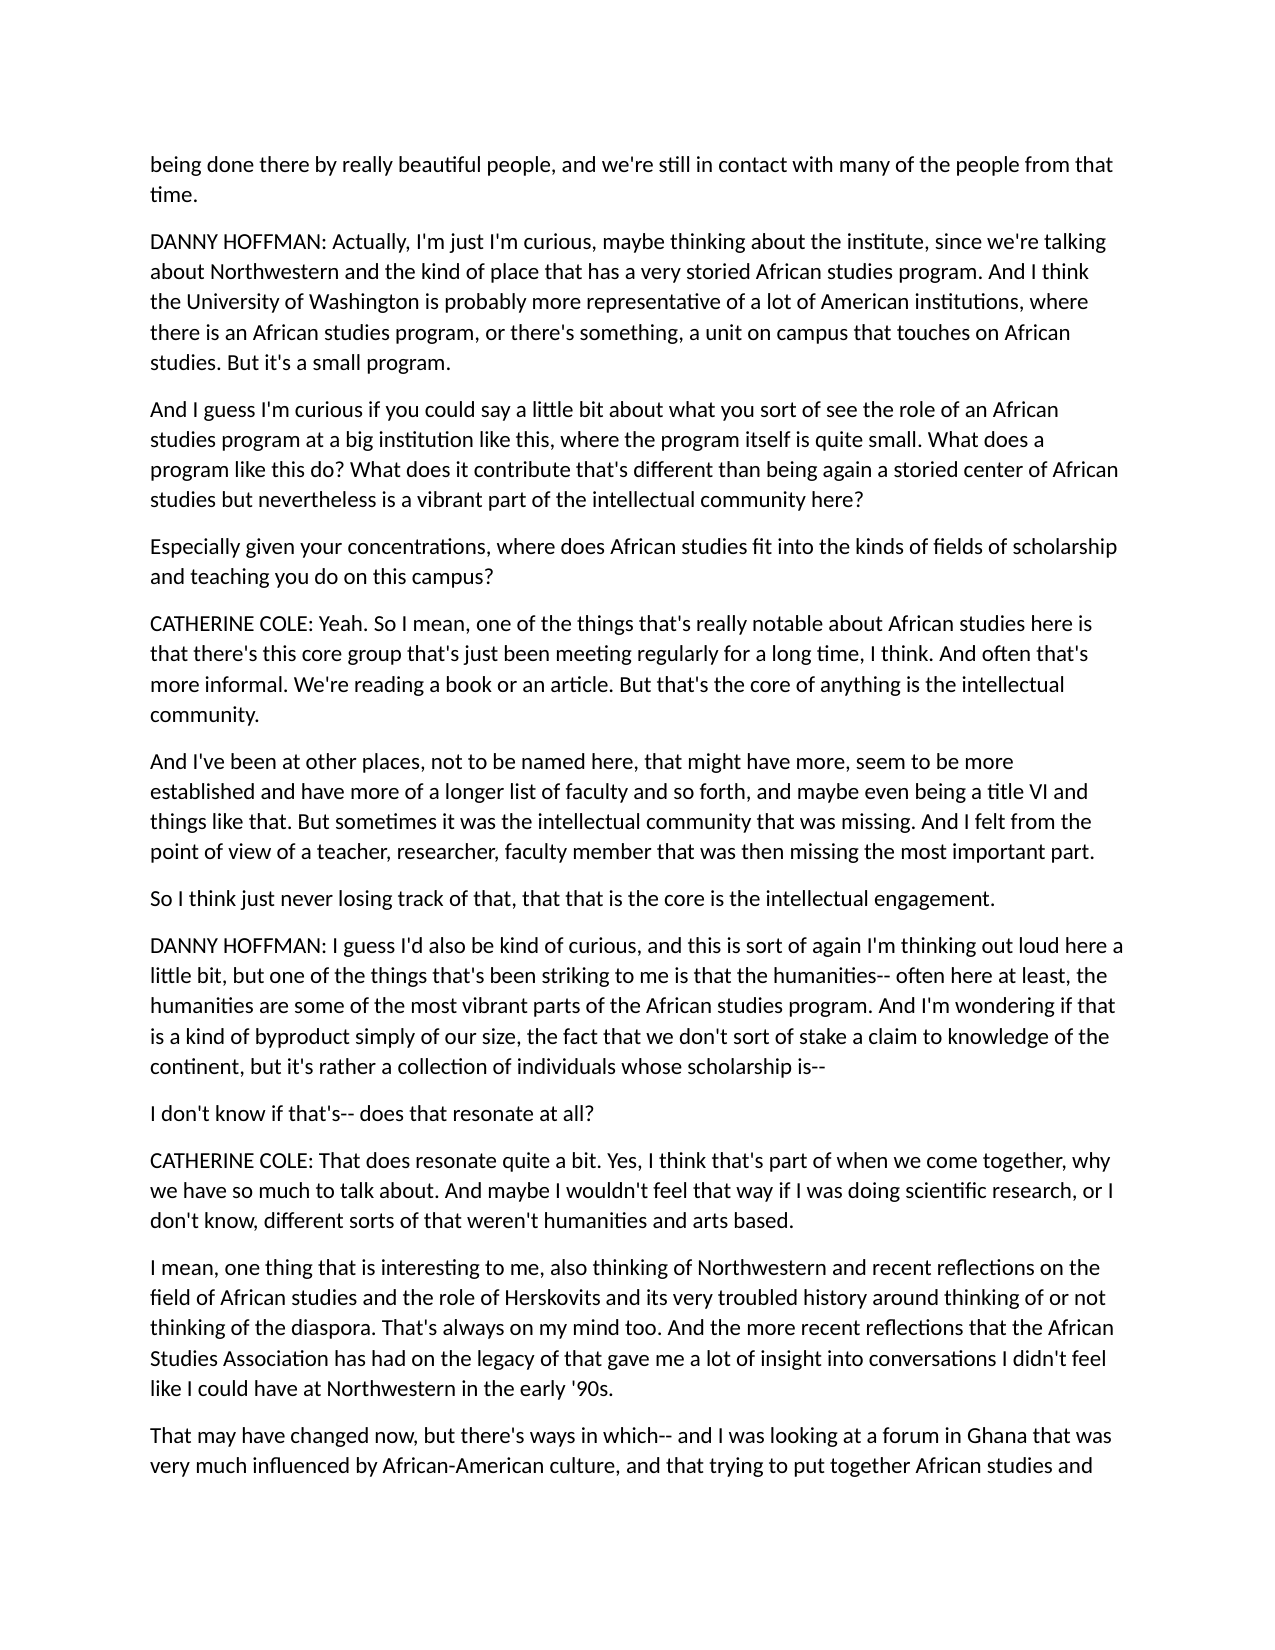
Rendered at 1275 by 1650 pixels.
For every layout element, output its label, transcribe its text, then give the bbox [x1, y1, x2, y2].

text CATHERINE COLE: That does resonate quite a bit. Yes, I think that's part of when we come together, why we have so much to talk about. And maybe I wouldn't feel that way if I was doing scientific research, or I don't know, different sorts of that weren't humanities and arts based. [150, 1146, 1125, 1234]
text And I guess I'm curious if you could say a little bit about what you sort of see the role of an African studies program at a big institution like this, where the program itself is quite small. What does a program like this do? What does it contribute that's different than being again a storied center of African studies but nevertheless is a vibrant part of the intellectual community here? [150, 395, 1125, 513]
text Especially given your concentrations, where does African studies fit into the kinds of fields of scholarship and teaching you do on this campus? [150, 532, 1125, 591]
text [150, 150, 1125, 208]
text So I think just never losing track of that, that that is the core is the intellectual engagement. [150, 884, 1125, 912]
text I mean, one thing that is interesting to me, also thinking of Northwestern and recent reflections on the field of African studies and the role of Herskovits and its very troubled history around thinking of or not thinking of the diaspora. That's always on my mind too. And the more recent reflections that the African Studies Association has had on the legacy of that gave me a lot of insight into conversations I didn't feel like I could have at Northwestern in the early '90s. [150, 1253, 1125, 1402]
text DANNY HOFFMAN: I guess I'd also be kind of curious, and this is sort of again I'm thinking out loud here a little bit, but one of the things that's been striking to me is that the humanities-- often here at least, the humanities are some of the most vibrant parts of the African studies program. And I'm wondering if that is a kind of byproduct simply of our size, the fact that we don't sort of stake a claim to knowledge of the continent, but it's rather a collection of individuals whose scholarship is-- [150, 931, 1125, 1080]
text And I've been at other places, not to be named here, that might have more, seem to be more established and have more of a longer list of faculty and so forth, and maybe even being a title VI and things like that. But sometimes it was the intellectual community that was missing. And I felt from the point of view of a teacher, researcher, faculty member that was then missing the most important part. [150, 747, 1125, 866]
text CATHERINE COLE: Yeah. So I mean, one of the things that's really notable about African studies here is that there's this core group that's just been meeting regularly for a long time, I think. And often that's more informal. We're reading a book or an article. But that's the core of anything is the intellectual community. [150, 609, 1125, 728]
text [150, 1421, 1125, 1479]
text I don't know if that's-- does that resonate at all? [150, 1099, 1125, 1127]
text DANNY HOFFMAN: Actually, I'm just I'm curious, maybe thinking about the institute, since we're talking about Northwestern and the kind of place that has a very storied African studies program. And I think the University of Washington is probably more representative of a lot of American institutions, where there is an African studies program, or there's something, a unit on campus that touches on African studies. But it's a small program. [150, 227, 1125, 376]
